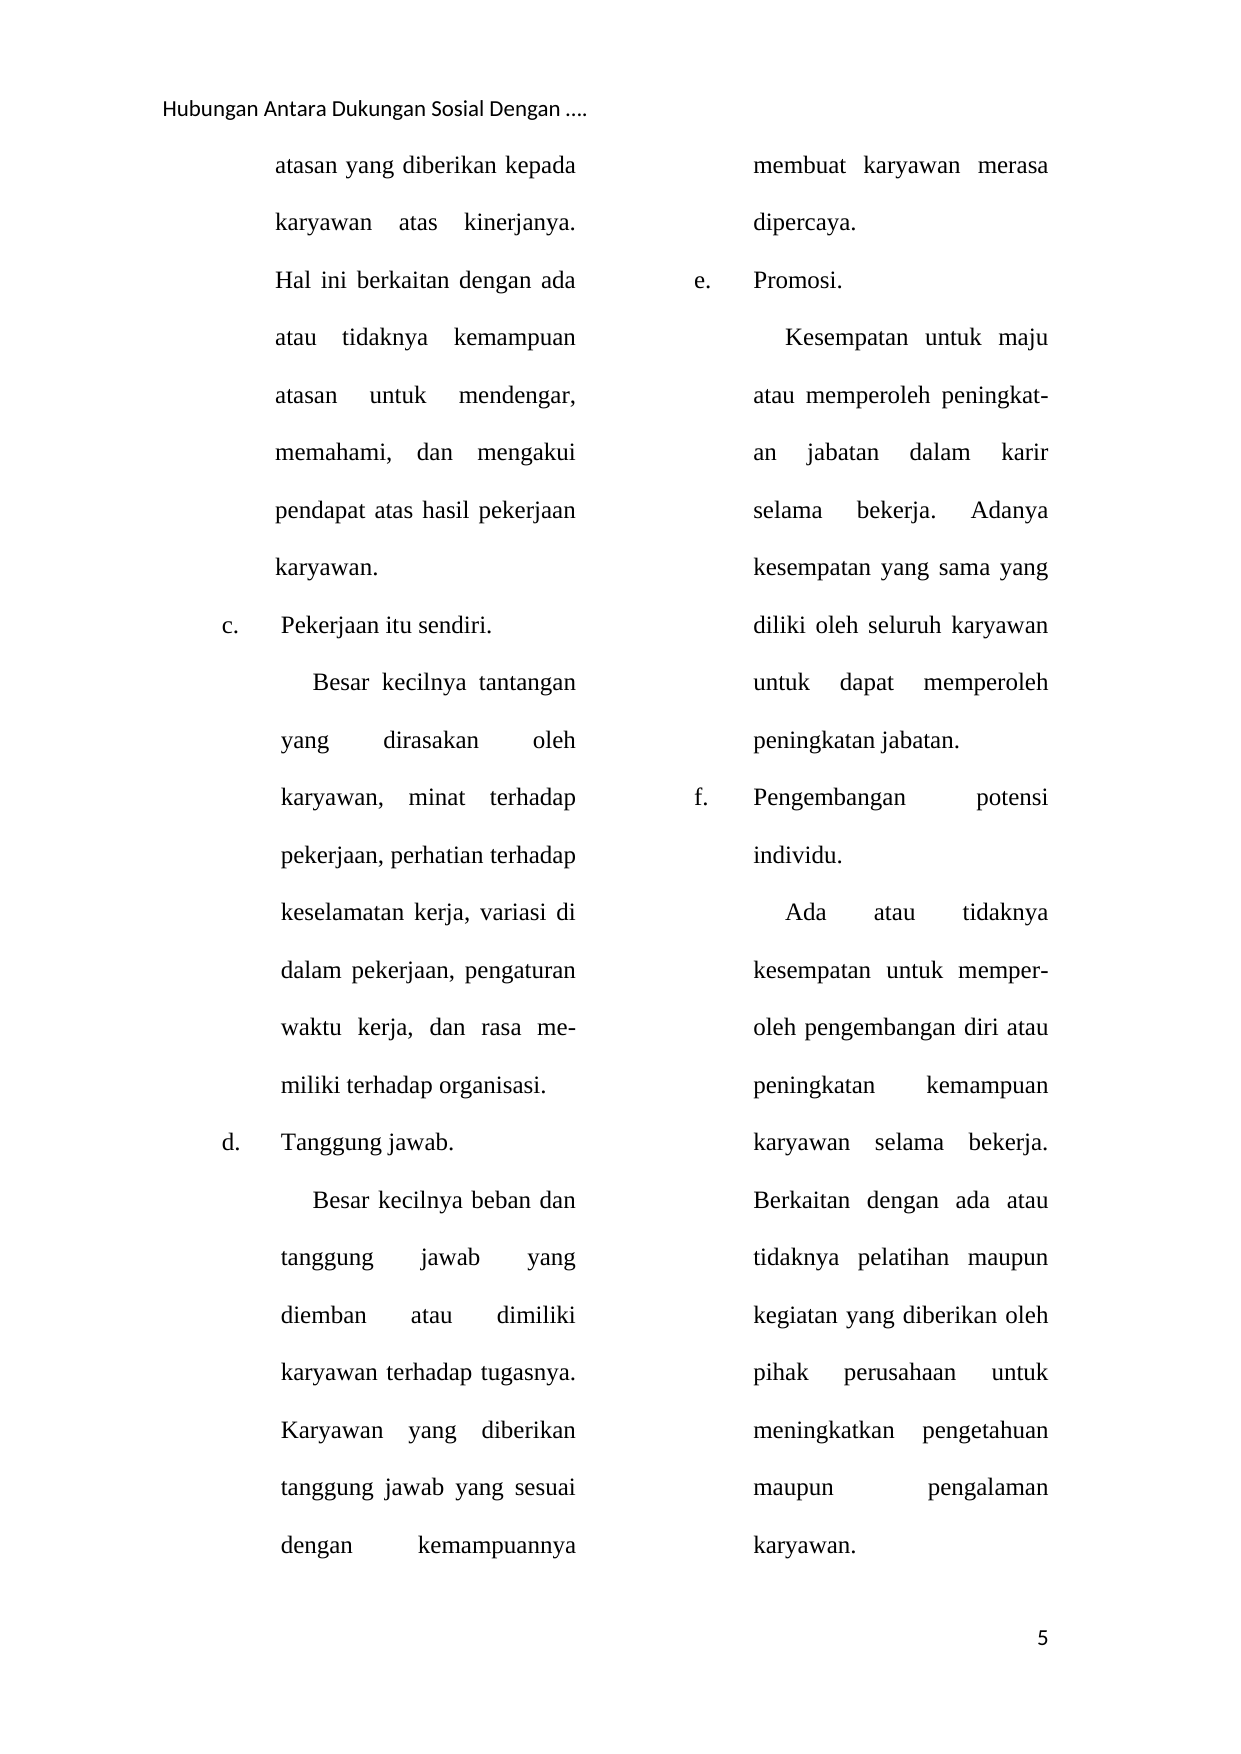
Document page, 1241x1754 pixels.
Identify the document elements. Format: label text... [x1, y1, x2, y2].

text Besar kecilnya beban dan tanggung jawab yang diemban atau dimiliki karyawan terhadap tugasnya. Karyawan yang diberikan tanggung jawab yang sesuai dengan kemampuannya membuat karyawan merasa dipercaya. [281, 1185, 576, 1559]
list Promosi. [694, 265, 1048, 294]
text Besar kecilnya beban dan tanggung jawab yang diemban atau dimiliki karyawan terhadap tugasnya. Karyawan yang diberikan tanggung jawab yang sesuai dengan kemampuannya membuat karyawan merasa dipercaya. [753, 150, 1048, 236]
text Ada atau tidaknya kesempatan untuk memper-oleh pengembangan diri atau peningkatan kemampuan karyawan selama bekerja. Berkaitan dengan ada atau tidaknya pelatihan maupun kegiatan yang diberikan oleh pihak perusahaan untuk meningkatkan pengetahuan maupun pengalaman karyawan. [753, 897, 1048, 1559]
list Pengembangan potensi individu. [694, 782, 1048, 869]
text Besar kecilnya tantangan yang dirasakan oleh karyawan, minat terhadap pekerjaan, perhatian terhadap keselamatan kerja, variasi di dalam pekerjaan, pengaturan waktu kerja, dan rasa me-miliki terhadap organisasi. [281, 667, 576, 1099]
text Kesempatan untuk maju atau memperoleh peningkat-an jabatan dalam karir selama bekerja. Adanya kesempatan yang sama yang diliki oleh seluruh karyawan untuk dapat memperoleh peningkatan jabatan. [753, 322, 1048, 754]
list Pekerjaan itu sendiri. [222, 610, 576, 639]
list Tanggung jawab. [222, 1127, 576, 1156]
